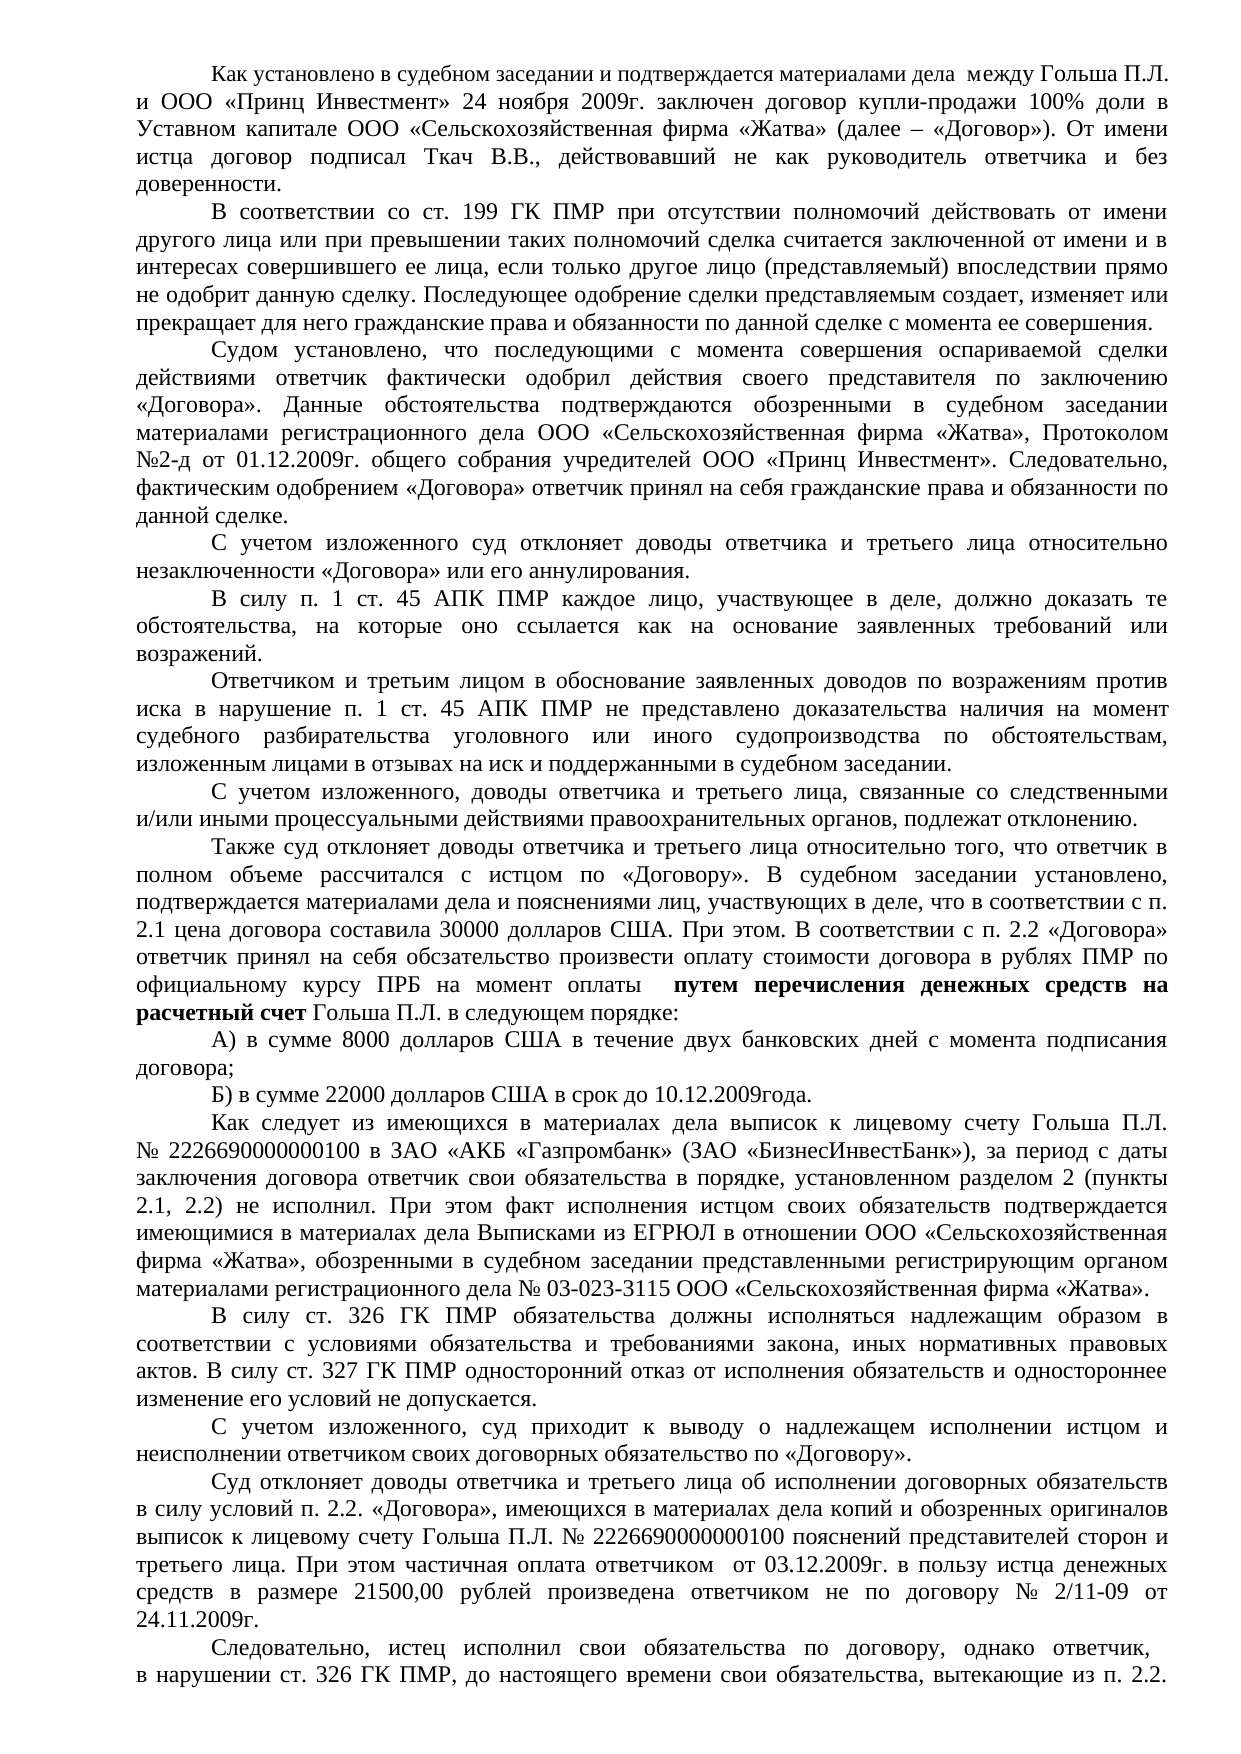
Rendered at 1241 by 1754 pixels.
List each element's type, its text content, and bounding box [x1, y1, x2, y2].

text С учетом изложенного, доводы ответчика и третьего лица, связанные со следственными и/или иными процессуальными действиями правоохранительных органов, подлежат отклонению. [136, 777, 1169, 832]
text В силу п. 1 ст. 45 АПК ПМР каждое лицо, участвующее в деле, должно доказать те обстоятельства, на которые оно ссылается как на основание заявленных требований или возражений. [136, 583, 1169, 666]
text Также суд отклоняет доводы ответчика и третьего лица относительно того, что ответчик в полном объеме рассчитался с истцом по «Договору». В судебном заседании установлено, подтверждается материалами дела и пояснениями лиц, участвующих в деле, что в соответствии с п. 2.1 цена договора составила 30000 долларов США. При этом. В соответствии с п. 2.2 «Договора» ответчик принял на себя обсзательство произвести оплату стоимости договора в рублях ПМР по официальному курсу ПРБ на момент оплаты путем перечисления денежных средств на расчетный счет Гольша П.Л. в следующем порядке: [136, 832, 1169, 1025]
text В соответствии со ст. 199 ГК ПМР при отсутствии полномочий действовать от имени другого лица или при превышении таких полномочий сделка считается заключенной от имени и в интересах совершившего ее лица, если только другое лицо (представляемый) впоследствии прямо не одобрит данную сделку. Последующее одобрение сделки представляемым создает, изменяет или прекращает для него гражданские права и обязанности по данной сделке с момента ее совершения. [136, 197, 1169, 335]
text Суд отклоняет доводы ответчика и третьего лица об исполнении договорных обязательств в силу условий п. 2.2. «Договора», имеющихся в материалах дела копий и обозренных оригиналов выписок к лицевому счету Гольша П.Л. № 2226690000000100 пояснений представителей сторон и третьего лица. При этом частичная оплата ответчиком от 03.12.2009г. в пользу истца денежных средств в размере 21500,00 рублей произведена ответчиком не по договору № 2/11-09 от 24.11.2009г. [136, 1467, 1169, 1632]
text Судом установлено, что последующими с момента совершения оспариваемой сделки действиями ответчик фактически одобрил действия своего представителя по заключению «Договора». Данные обстоятельства подтверждаются обозренными в судебном заседании материалами регистрационного дела ООО «Сельскохозяйственная фирма «Жатва», Протоколом №2-д от 01.12.2009г. общего собрания учредителей ООО «Принц Инвестмент». Следовательно, фактическим одобрением «Договора» ответчик принял на себя гражданские права и обязанности по данной сделке. [136, 335, 1169, 528]
text С учетом изложенного суд отклоняет доводы ответчика и третьего лица относительно незаключенности «Договора» или его аннулирования. [136, 528, 1169, 583]
text А) в сумме 8000 долларов США в течение двух банковских дней с момента подписания договора; [136, 1025, 1169, 1080]
text С учетом изложенного, суд приходит к выводу о надлежащем исполнении истцом и неисполнении ответчиком своих договорных обязательство по «Договору». [136, 1412, 1169, 1467]
text Как установлено в судебном заседании и подтверждается материалами дела между Гольша П.Л. и ООО «Принц Инвестмент» 24 ноября 2009г. заключен договор купли-продажи 100% доли в Уставном капитале ООО «Сельскохозяйственная фирма «Жатва» (далее – «Договор»). От имени истца договор подписал Ткач В.В., действовавший не как руководитель ответчика и без доверенности. [136, 59, 1169, 197]
text Б) в сумме 22000 долларов США в срок до 10.12.2009года. [136, 1080, 1169, 1108]
text В силу ст. 326 ГК ПМР обязательства должны исполняться надлежащим образом в соответствии с условиями обязательства и требованиями закона, иных нормативных правовых актов. В силу ст. 327 ГК ПМР односторонний отказ от исполнения обязательств и одностороннее изменение его условий не допускается. [136, 1301, 1169, 1412]
text Ответчиком и третьим лицом в обоснование заявленных доводов по возражениям против иска в нарушение п. 1 ст. 45 АПК ПМР не представлено доказательства наличия на момент судебного разбирательства уголовного или иного судопроизводства по обстоятельствам, изложенным лицами в отзывах на иск и поддержанными в судебном заседании. [136, 666, 1169, 777]
text Как следует из имеющихся в материалах дела выписок к лицевому счету Гольша П.Л. № 2226690000000100 в ЗАО «АКБ «Газпромбанк» (ЗАО «БизнесИнвестБанк»), за период с даты заключения договора ответчик свои обязательства в порядке, установленном разделом 2 (пункты 2.1, 2.2) не исполнил. При этом факт исполнения истцом своих обязательств подтверждается имеющимися в материалах дела Выписками из ЕГРЮЛ в отношении ООО «Сельскохозяйственная фирма «Жатва», обозренными в судебном заседании представленными регистрирующим органом материалами регистрационного дела № 03-023-3115 ООО «Сельскохозяйственная фирма «Жатва». [136, 1108, 1169, 1301]
